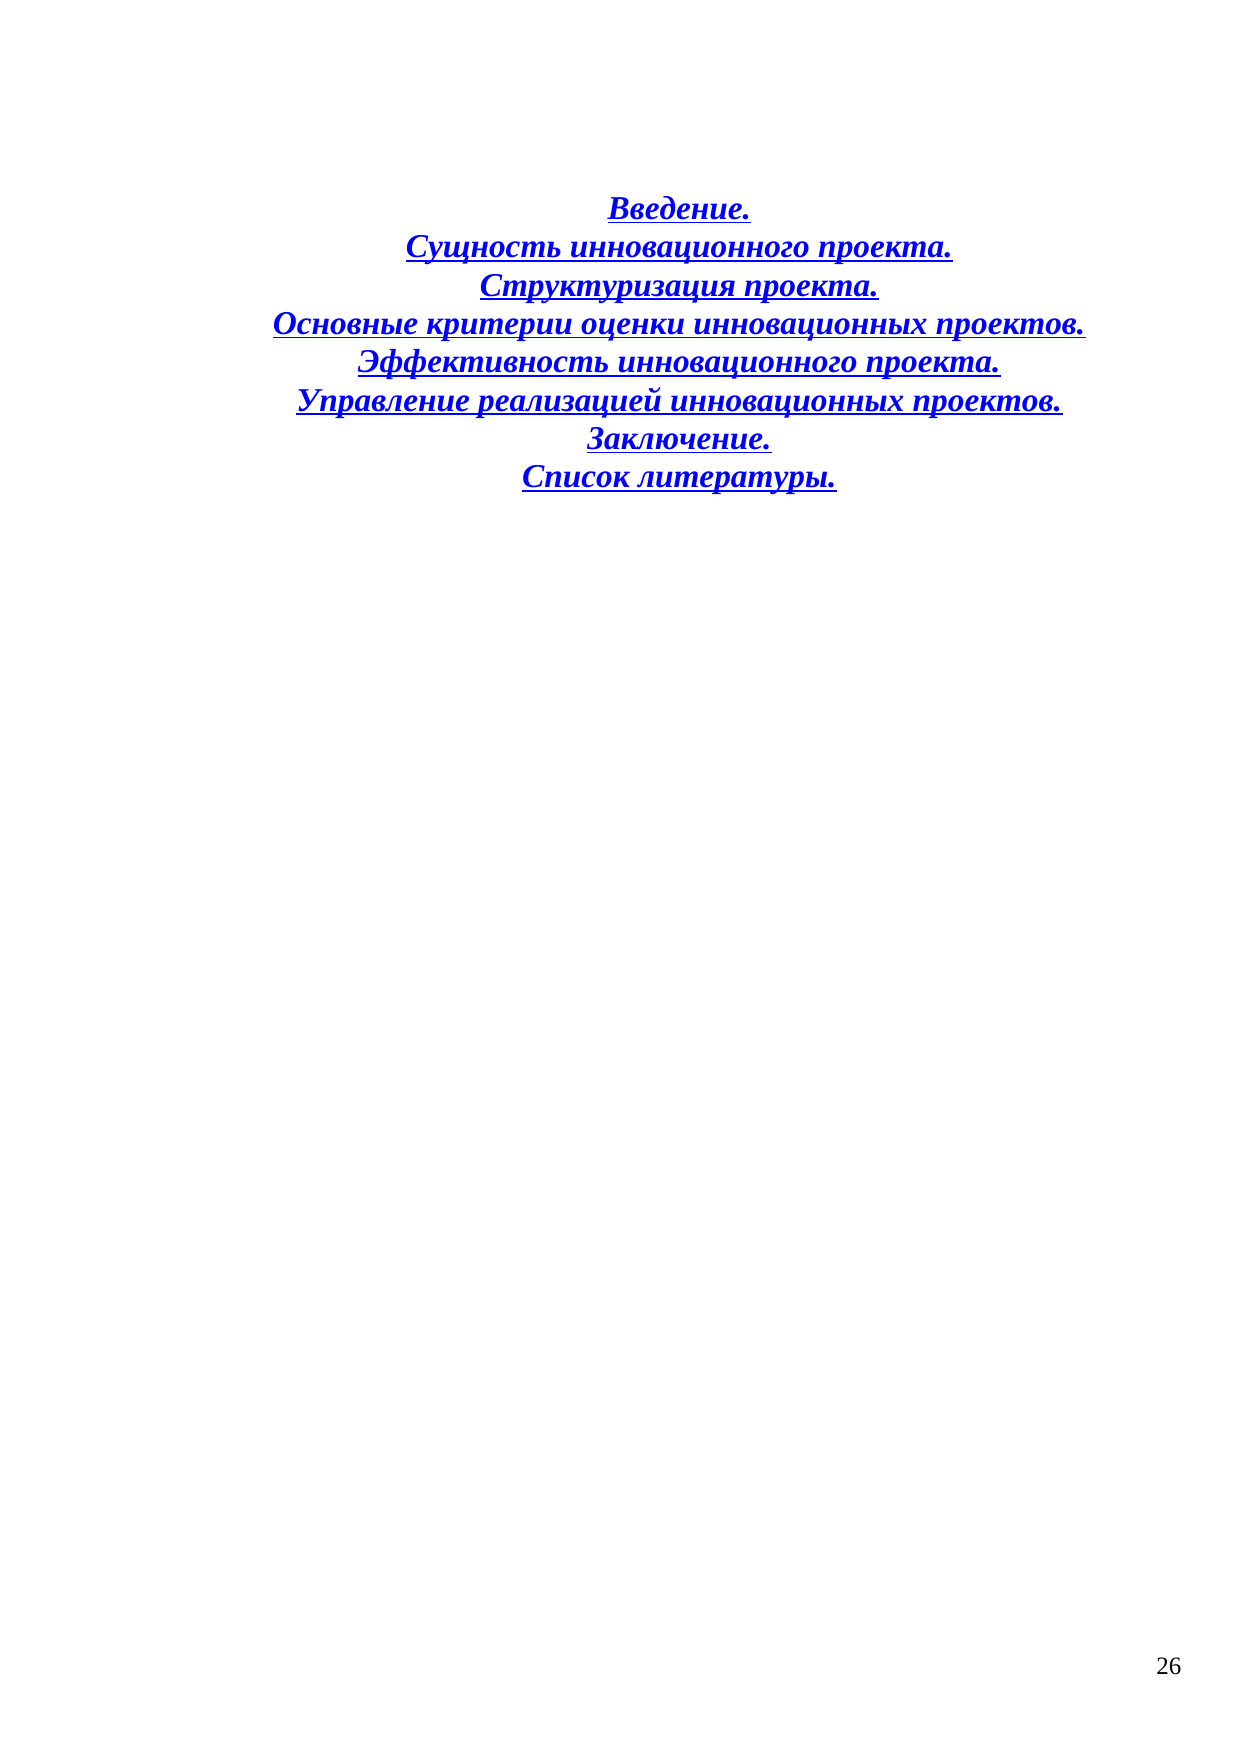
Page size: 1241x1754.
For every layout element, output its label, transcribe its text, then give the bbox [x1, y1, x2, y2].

text Эффективность инновационного проекта. 17 [177, 342, 1181, 380]
text Управление реализацией инновационных проектов. 23 [177, 380, 1181, 418]
text Список литературы. 26 [177, 457, 1181, 495]
text Основные критерии оценки инновационных проектов. 14 [177, 303, 1181, 342]
text Структуризация проекта. 9 [177, 265, 1181, 303]
text Сущность инновационного проекта. 4 [177, 227, 1181, 265]
text Введение. 3 [177, 188, 1181, 227]
text Заключение. 25 [177, 418, 1181, 457]
